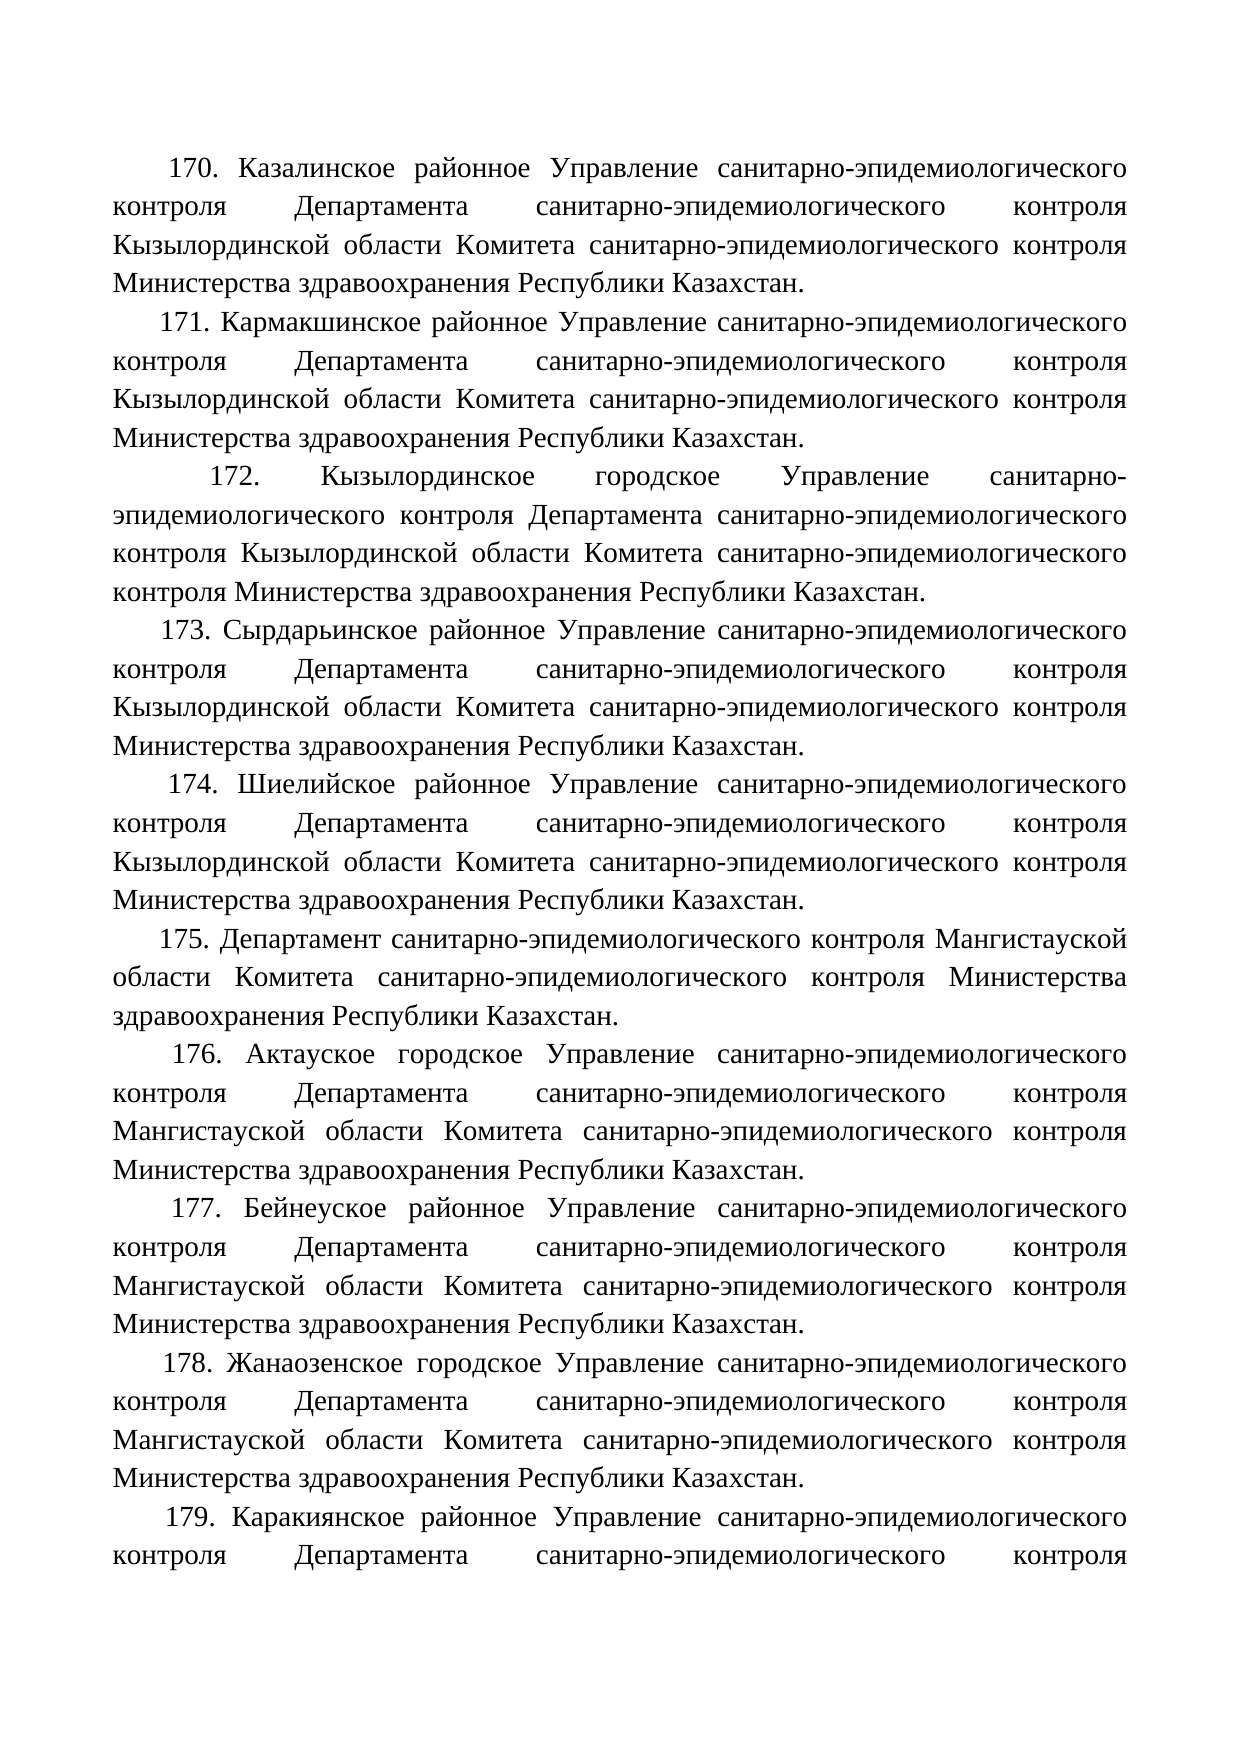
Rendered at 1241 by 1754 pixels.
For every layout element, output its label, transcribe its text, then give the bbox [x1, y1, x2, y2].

text 170. Казалинское районное Управление санитарно-эпидемиологического контроля Департамента санитарно-эпидемиологического контроля Кызылординской области Комитета санитарно-эпидемиологического контроля Министерства здравоохранения Республики Казахстан. [112, 150, 1128, 299]
text 173. Сырдарьинское районное Управление санитарно-эпидемиологического контроля Департамента санитарно-эпидемиологического контроля Кызылординской области Комитета санитарно-эпидемиологического контроля Министерства здравоохранения Республики Казахстан. [112, 612, 1128, 762]
text 175. Департамент санитарно-эпидемиологического контроля Мангистауской области Комитета санитарно-эпидемиологического контроля Министерства здравоохранения Республики Казахстан. [112, 921, 1128, 1031]
text 174. Шиелийское районное Управление санитарно-эпидемиологического контроля Департамента санитарно-эпидемиологического контроля Кызылординской области Комитета санитарно-эпидемиологического контроля Министерства здравоохранения Республики Казахстан. [112, 767, 1128, 916]
text 176. Актауское городское Управление санитарно-эпидемиологического контроля Департамента санитарно-эпидемиологического контроля Мангистауской области Комитета санитарно-эпидемиологического контроля Министерства здравоохранения Республики Казахстан. [112, 1036, 1128, 1186]
text 171. Кармакшинское районное Управление санитарно-эпидемиологического контроля Департамента санитарно-эпидемиологического контроля Кызылординской области Комитета санитарно-эпидемиологического контроля Министерства здравоохранения Республики Казахстан. [112, 304, 1128, 453]
text 178. Жанаозенское городское Управление санитарно-эпидемиологического контроля Департамента санитарно-эпидемиологического контроля Мангистауской области Комитета санитарно-эпидемиологического контроля Министерства здравоохранения Республики Казахстан. [112, 1345, 1128, 1494]
text 177. Бейнеуское районное Управление санитарно-эпидемиологического контроля Департамента санитарно-эпидемиологического контроля Мангистауской области Комитета санитарно-эпидемиологического контроля Министерства здравоохранения Республики Казахстан. [112, 1191, 1128, 1340]
text 172. Кызылординское городское Управление санитарно-эпидемиологического контроля Департамента санитарно-эпидемиологического контроля Кызылординской области Комитета санитарно-эпидемиологического контроля Министерства здравоохранения Республики Казахстан. [112, 458, 1128, 607]
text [112, 1499, 1128, 1571]
